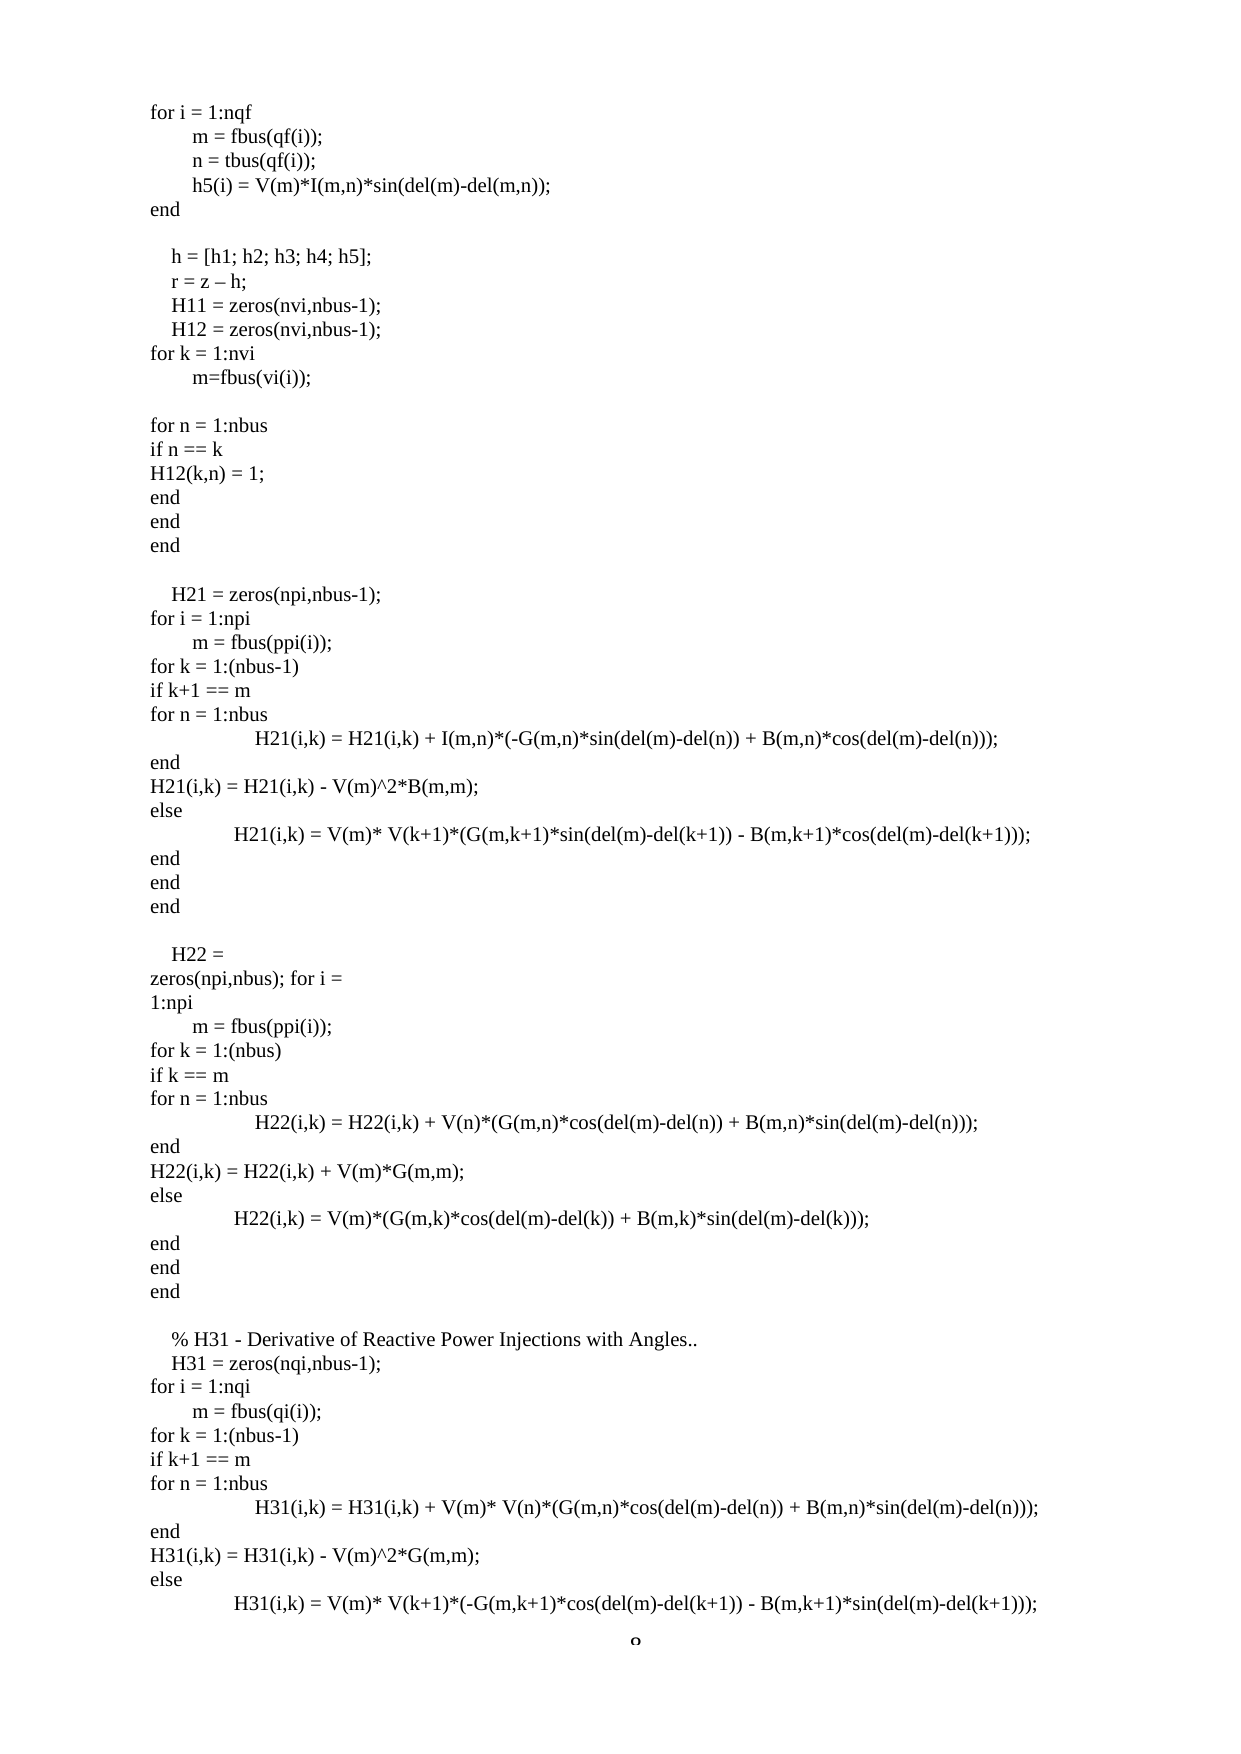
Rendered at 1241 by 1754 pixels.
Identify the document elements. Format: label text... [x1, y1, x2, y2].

text end [150, 1519, 1190, 1543]
text H21 = zeros(npi,nbus-1); for i = 1:npi [150, 581, 383, 629]
text end [150, 197, 1190, 221]
text H31(i,k) = H31(i,k) - V(m)^2*G(m,m); [150, 1543, 1190, 1567]
text if k == m [150, 1062, 1190, 1087]
text if k+1 == m for n = 1:nbus [150, 678, 269, 726]
text for n = 1:nbus if n == k H12(k,n) = 1; [150, 413, 269, 485]
text m = fbus(qf(i)); [192, 124, 1190, 148]
text for i = 1:nqi [150, 1375, 1190, 1399]
text end end end [150, 1231, 180, 1303]
text if k+1 == m for n = 1:nbus [150, 1447, 269, 1495]
text H22 = zeros(npi,nbus); for i = 1:npi [150, 942, 364, 1014]
text H21(i,k) = V(m)* V(k+1)*(G(m,k+1)*sin(del(m)-del(k+1)) - B(m,k+1)*cos(del(m)-del(k+1))); [233, 822, 1190, 846]
text else [150, 798, 1190, 822]
text for i = 1:nqf [150, 101, 1190, 124]
text H22(i,k) = H22(i,k) + V(m)*G(m,m); [150, 1158, 1190, 1183]
text h = [h1; h2; h3; h4; h5]; r = z – h; [171, 244, 373, 293]
text m = fbus(ppi(i)); for k = 1:(nbus-1) [150, 630, 334, 678]
text m=fbus(vi(i)); [192, 365, 1190, 389]
text else [150, 1567, 1190, 1591]
text for k = 1:nvi [150, 341, 1190, 365]
text for n = 1:nbus [150, 1087, 1190, 1110]
text H22(i,k) = V(m)*(G(m,k)*cos(del(m)-del(k)) + B(m,k)*sin(del(m)-del(k))); [233, 1207, 1190, 1231]
text H22(i,k) = H22(i,k) + V(n)*(G(m,n)*cos(del(m)-del(n)) + B(m,n)*sin(del(m)-del(n))); [254, 1110, 1190, 1134]
text m = fbus(ppi(i)); for k = 1:(nbus) [150, 1014, 334, 1062]
text end end end [150, 846, 180, 918]
text H21(i,k) = H21(i,k) - V(m)^2*B(m,m); [150, 774, 1190, 798]
text m = fbus(qi(i)); for k = 1:(nbus-1) [150, 1399, 323, 1447]
text H31(i,k) = V(m)* V(k+1)*(-G(m,k+1)*cos(del(m)-del(k+1)) - B(m,k+1)*sin(del(m)-del(k+1))); [233, 1591, 1190, 1615]
text H11 = zeros(nvi,nbus-1); H12 = zeros(nvi,nbus-1); [171, 293, 383, 341]
text h5(i) = V(m)*I(m,n)*sin(del(m)-del(m,n)); [192, 172, 1190, 197]
text H21(i,k) = H21(i,k) + I(m,n)*(-G(m,n)*sin(del(m)-del(n)) + B(m,n)*cos(del(m)-del(n))); [254, 726, 1190, 750]
text end [150, 1134, 1190, 1158]
text n = tbus(qf(i)); [192, 148, 1190, 172]
text else [150, 1183, 1190, 1207]
text % H31 - Derivative of Reactive Power Injections with Angles.. H31 = zeros(nqi,nbus-1); [171, 1327, 700, 1375]
text H31(i,k) = H31(i,k) + V(m)* V(n)*(G(m,n)*cos(del(m)-del(n)) + B(m,n)*sin(del(m)-del(n))); [254, 1495, 1190, 1519]
text end [150, 750, 1190, 774]
text end end end [150, 485, 180, 557]
